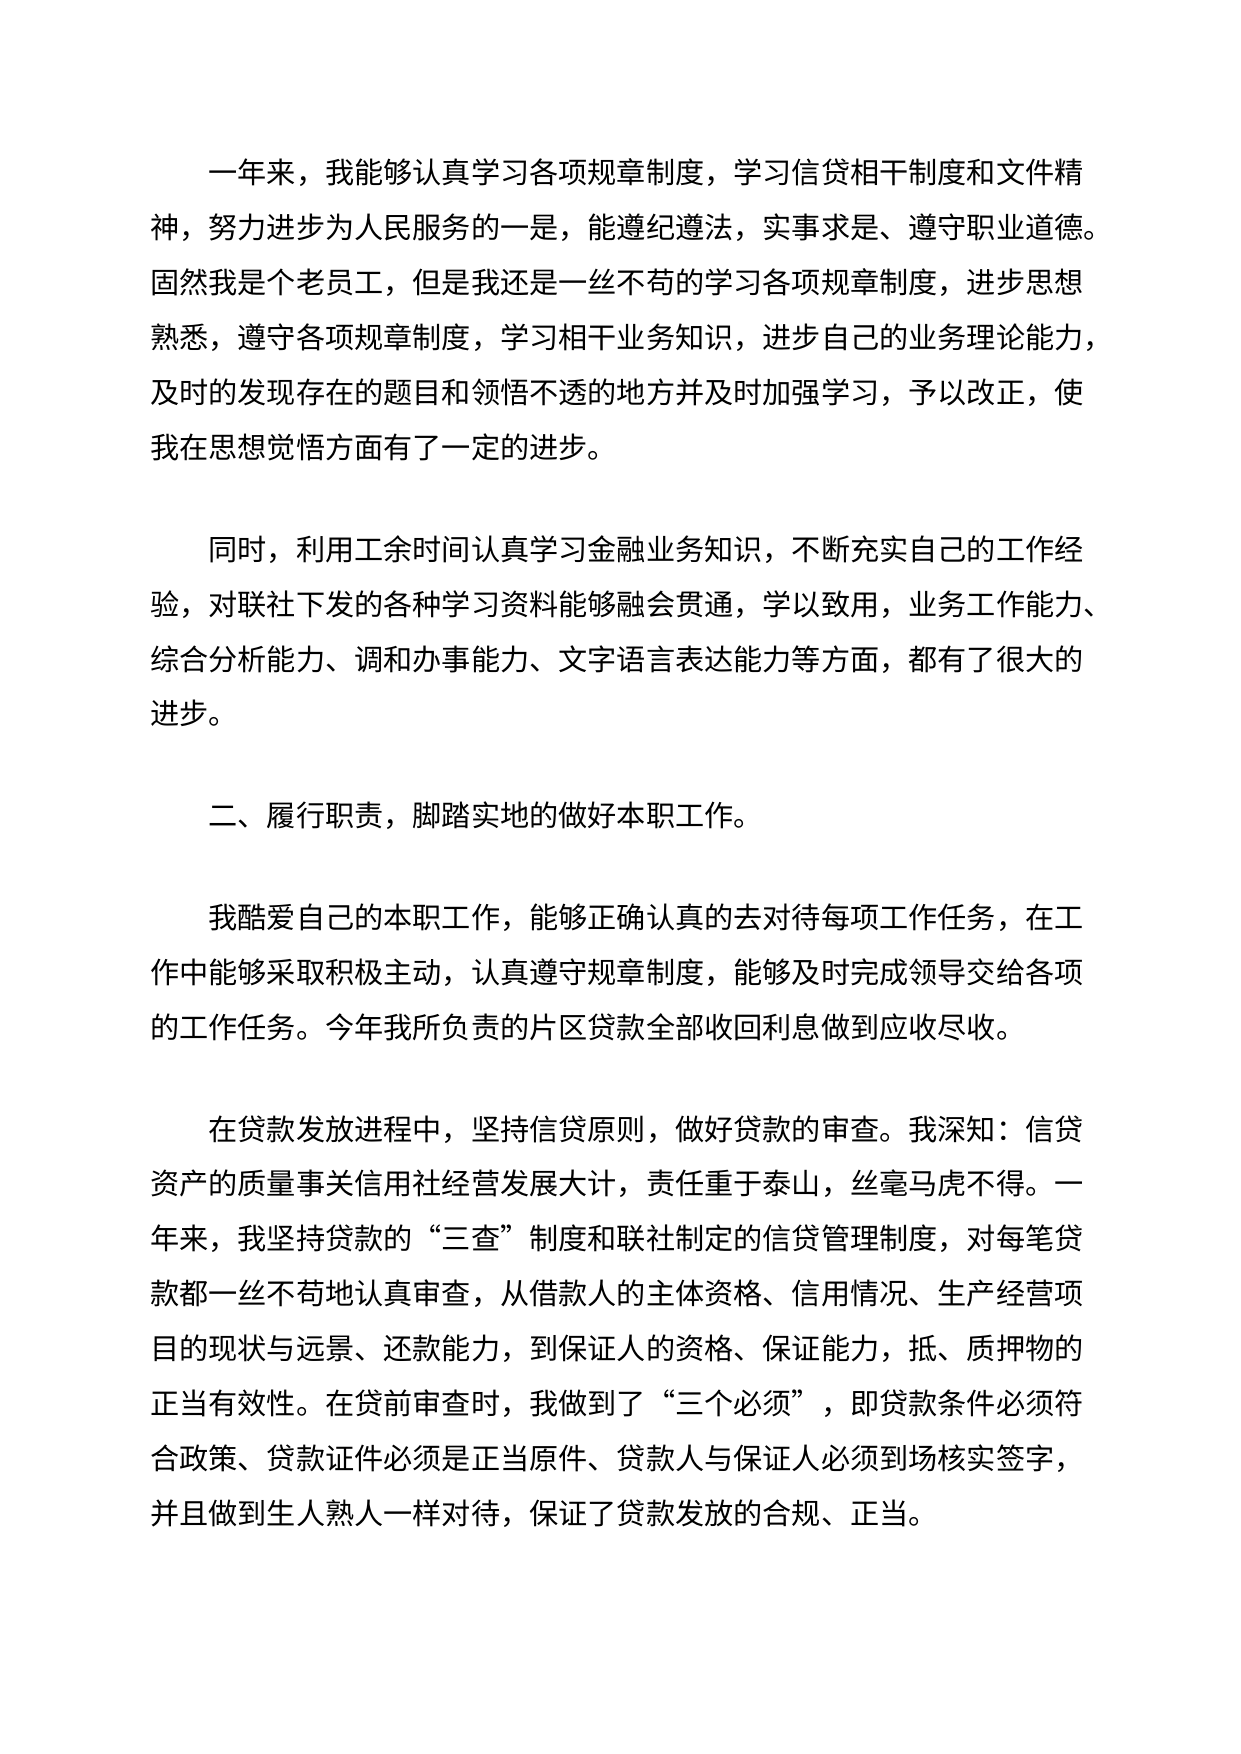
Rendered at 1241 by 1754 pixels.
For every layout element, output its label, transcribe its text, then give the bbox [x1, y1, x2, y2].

text 二、履行职责，脚踏实地的做好本职工作。 [150, 793, 1090, 835]
text 一年来，我能够认真学习各项规章制度，学习信贷相干制度和文件精神，努力进步为人民服务的一是，能遵纪遵法，实事求是、遵守职业道德。固然我是个老员工，但是我还是一丝不苟的学习各项规章制度，进步思想熟悉，遵守各项规章制度，学习相干业务知识，进步自己的业务理论能力，及时的发现存在的题目和领悟不透的地方并及时加强学习，予以改正，使我在思想觉悟方面有了一定的进步。 [150, 150, 1090, 467]
text 同时，利用工余时间认真学习金融业务知识，不断充实自己的工作经验，对联社下发的各种学习资料能够融会贯通，学以致用，业务工作能力、综合分析能力、调和办事能力、文字语言表达能力等方面，都有了很大的进步。 [150, 526, 1090, 733]
text 在贷款发放进程中，坚持信贷原则，做好贷款的审查。我深知：信贷资产的质量事关信用社经营发展大计，责任重于泰山，丝毫马虎不得。一年来，我坚持贷款的“三查”制度和联社制定的信贷管理制度，对每笔贷款都一丝不苟地认真审查，从借款人的主体资格、信用情况、生产经营项目的现状与远景、还款能力，到保证人的资格、保证能力，抵、质押物的正当有效性。在贷前审查时，我做到了“三个必须”，即贷款条件必须符合政策、贷款证件必须是正当原件、贷款人与保证人必须到场核实签字，并且做到生人熟人一样对待，保证了贷款发放的合规、正当。 [150, 1106, 1090, 1533]
text 我酷爱自己的本职工作，能够正确认真的去对待每项工作任务，在工作中能够采取积极主动，认真遵守规章制度，能够及时完成领导交给各项的工作任务。今年我所负责的片区贷款全部收回利息做到应收尽收。 [150, 894, 1090, 1047]
